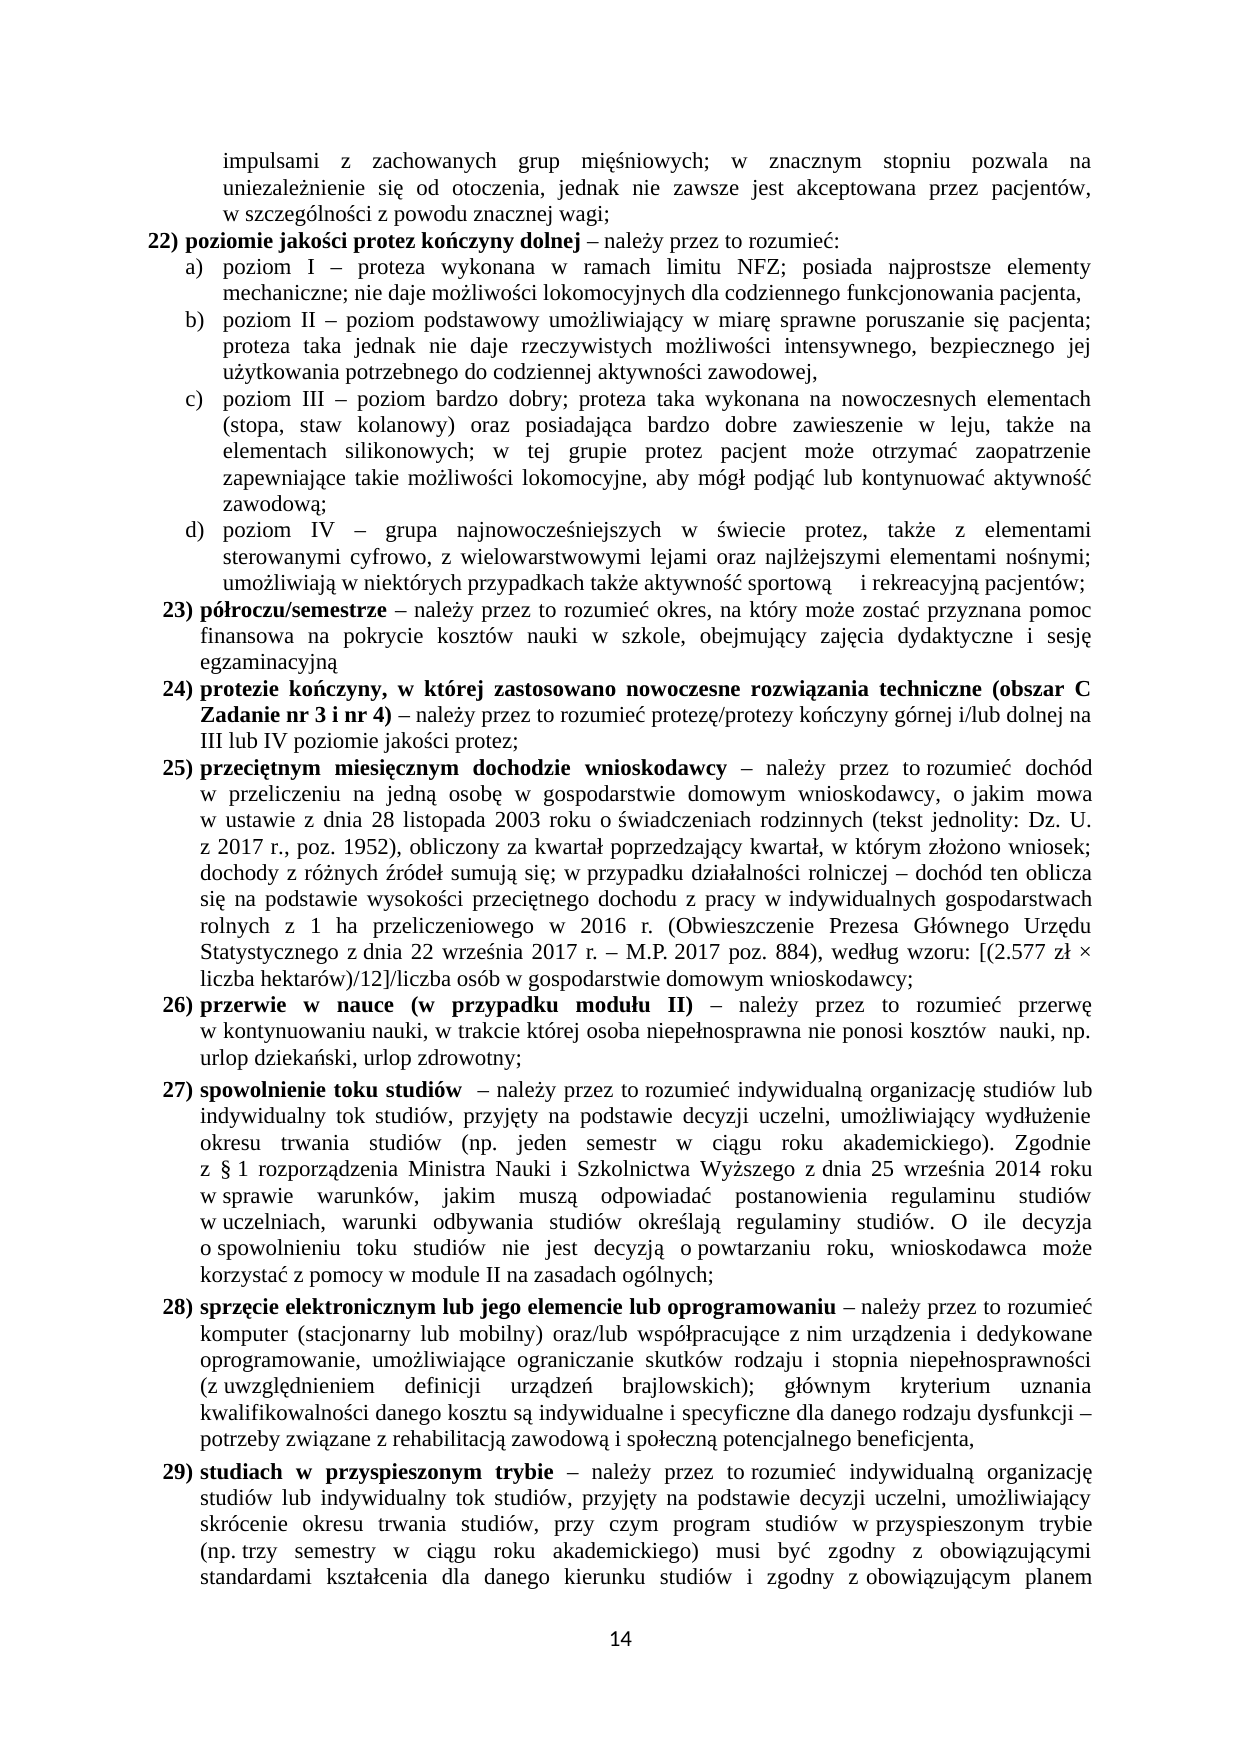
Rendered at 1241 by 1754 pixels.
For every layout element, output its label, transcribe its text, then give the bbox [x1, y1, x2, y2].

list poziom II – poziom podstawowy umożliwiający w miarę sprawne poruszanie się pacjenta; proteza taka jednak nie daje rzeczywistych możliwości intensywnego, bezpiecznego jej użytkowania potrzebnego do codziennej aktywności zawodowej, [185, 306, 1093, 385]
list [185, 148, 1093, 227]
list poziomie jakości protez kończyny dolnej – należy przez to rozumieć: [148, 227, 1093, 253]
list protezie kończyny, w której zastosowano nowoczesne rozwiązania techniczne (obszar C Zadanie nr 3 i nr 4) – należy przez to rozumieć protezę/protezy kończyny górnej i/lub dolnej na III lub IV poziomie jakości protez; [162, 675, 1093, 754]
list poziom III – poziom bardzo dobry; proteza taka wykonana na nowoczesnych elementach (stopa, staw kolanowy) oraz posiadająca bardzo dobre zawieszenie w leju, także na elementach silikonowych; w tej grupie protez pacjent może otrzymać zaopatrzenie zapewniające takie możliwości lokomocyjne, aby mógł podjąć lub kontynuować aktywność zawodową; [185, 385, 1093, 517]
list poziom I – proteza wykonana w ramach limitu NFZ; posiada najprostsze elementy mechaniczne; nie daje możliwości lokomocyjnych dla codziennego funkcjonowania pacjenta, [185, 253, 1093, 306]
list poziom IV – grupa najnowocześniejszych w świecie protez, także z elementami sterowanymi cyfrowo, z wielowarstwowymi lejami oraz najlżejszymi elementami nośnymi; umożliwiają w niektórych przypadkach także aktywność sportową i rekreacyjną pacjentów; [185, 517, 1093, 596]
list przerwie w nauce (w przypadku modułu II) – należy przez to rozumieć przerwę w kontynuowaniu nauki, w trakcie której osoba niepełnosprawna nie ponosi kosztów nauki, np. urlop dziekański, urlop zdrowotny; [162, 991, 1093, 1070]
list przeciętnym miesięcznym dochodzie wnioskodawcy – należy przez to rozumieć dochód w przeliczeniu na jedną osobę w gospodarstwie domowym wnioskodawcy, o jakim mowa w ustawie z dnia 28 listopada 2003 roku o świadczeniach rodzinnych (tekst jednolity: Dz. U. z 2017 r., poz. 1952), obliczony za kwartał poprzedzający kwartał, w którym złożono wniosek; dochody z różnych źródeł sumują się; w przypadku działalności rolniczej – dochód ten oblicza się na podstawie wysokości przeciętnego dochodu z pracy w indywidualnych gospodarstwach rolnych z 1 ha przeliczeniowego w 2016 r. (Obwieszczenie Prezesa Głównego Urzędu Statystycznego z dnia 22 września 2017 r. – M.P. 2017 poz. 884), według wzoru: [(2.577 zł × liczba hektarów)/12]/liczba osób w gospodarstwie domowym wnioskodawcy; [162, 754, 1093, 991]
list sprzęcie elektronicznym lub jego elemencie lub oprogramowaniu – należy przez to rozumieć komputer (stacjonarny lub mobilny) oraz/lub współpracujące z nim urządzenia i dedykowane oprogramowanie, umożliwiające ograniczanie skutków rodzaju i stopnia niepełnosprawności (z uwzględnieniem definicji urządzeń brajlowskich); głównym kryterium uznania kwalifikowalności danego kosztu są indywidualne i specyficzne dla danego rodzaju dysfunkcji – potrzeby związane z rehabilitacją zawodową i społeczną potencjalnego beneficjenta, [162, 1293, 1093, 1451]
list półroczu/semestrze – należy przez to rozumieć okres, na który może zostać przyznana pomoc finansowa na pokrycie kosztów nauki w szkole, obejmujący zajęcia dydaktyczne i sesję egzaminacyjną [162, 596, 1093, 675]
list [162, 1458, 1093, 1589]
list spowolnienie toku studiów – należy przez to rozumieć indywidualną organizację studiów lub indywidualny tok studiów, przyjęty na podstawie decyzji uczelni, umożliwiający wydłużenie okresu trwania studiów (np. jeden semestr w ciągu roku akademickiego). Zgodnie z § 1 rozporządzenia Ministra Nauki i Szkolnictwa Wyższego z dnia 25 września 2014 roku w sprawie warunków, jakim muszą odpowiadać postanowienia regulaminu studiów w uczelniach, warunki odbywania studiów określają regulaminy studiów. O ile decyzja o spowolnieniu toku studiów nie jest decyzją o powtarzaniu roku, wnioskodawca może korzystać z pomocy w module II na zasadach ogólnych; [162, 1076, 1093, 1287]
